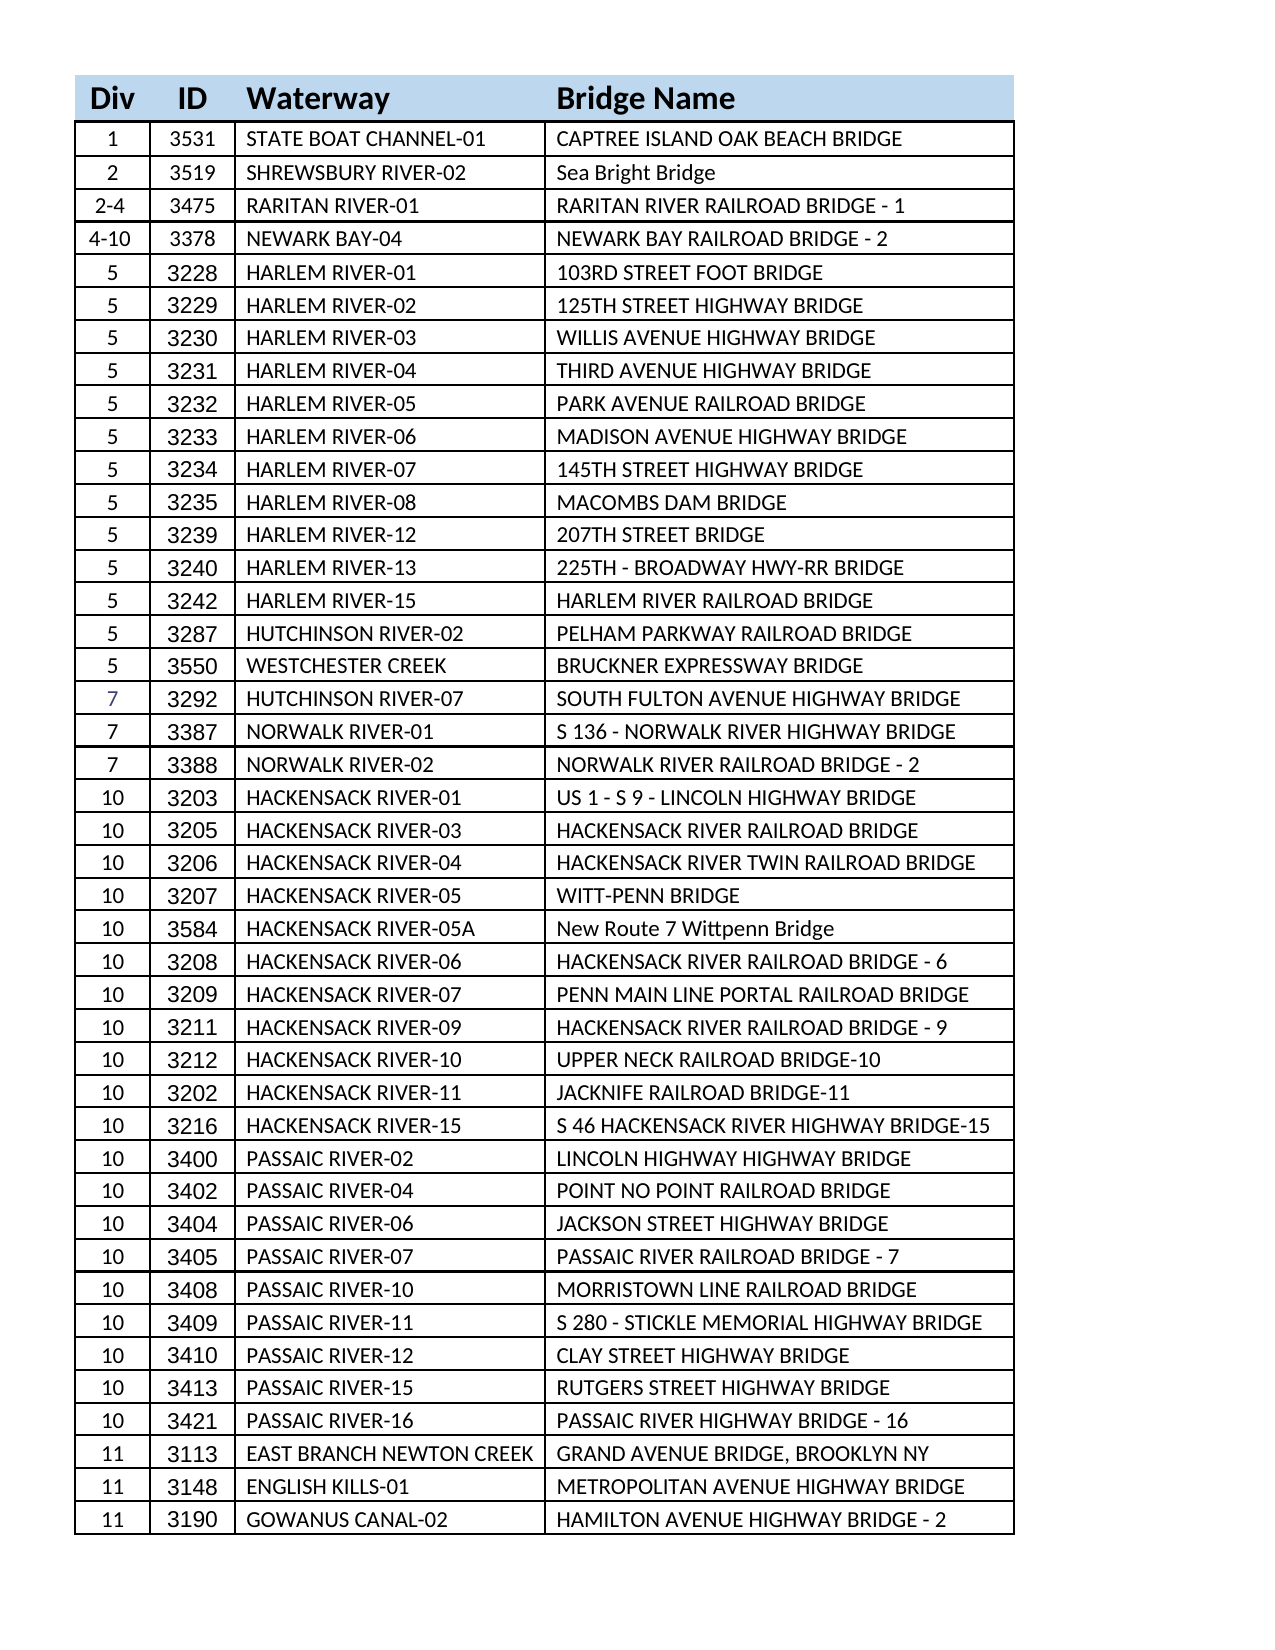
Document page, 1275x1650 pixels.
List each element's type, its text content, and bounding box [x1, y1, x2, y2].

table_cell 3233 [151, 419, 234, 450]
table_cell 3148 [151, 1469, 234, 1500]
table_cell 5 [76, 419, 149, 450]
table_cell BRUCKNER EXPRESSWAY BRIDGE [546, 649, 1013, 680]
table_cell HUTCHINSON RIVER-02 [236, 616, 544, 647]
table_cell 2-4. [76, 190, 149, 220]
table_cell 3205 [151, 813, 234, 844]
table_cell LINCOLN HIGHWAY HIGHWAY BRIDGE [546, 1141, 1013, 1172]
table_cell 3550 [151, 649, 234, 680]
table_cell UPPER NECK RAILROAD BRIDGE-10 [546, 1043, 1013, 1073]
table_cell HARLEM RIVER-03 [236, 321, 544, 352]
table_cell 3292 [151, 682, 234, 712]
table_cell 10 [76, 977, 149, 1008]
table_cell 3408 [151, 1273, 234, 1303]
table_cell PASSAIC RIVER-02 [236, 1141, 544, 1172]
table_cell 3113 [151, 1436, 234, 1467]
table_cell 10 [76, 1371, 149, 1402]
table_cell HARLEM RIVER-04 [236, 354, 544, 384]
table_cell PASSAIC RIVER-12 [236, 1338, 544, 1369]
table_cell HACKENSACK RIVER-09 [236, 1010, 544, 1041]
table_cell HACKENSACK RIVER-15 [236, 1108, 544, 1139]
table_cell S 136 - NORWALK RIVER HIGHWAY BRIDGE [546, 715, 1013, 745]
table_cell 5 [76, 288, 149, 319]
table_cell 10 [76, 1076, 149, 1106]
table_cell HARLEM RIVER-01 [236, 255, 544, 286]
table_cell 5 [76, 518, 149, 548]
table_cell 3212 [151, 1043, 234, 1073]
table_cell 7 [76, 715, 149, 745]
table_cell PASSAIC RIVER-11 [236, 1305, 544, 1336]
table_cell 3584 [151, 911, 234, 942]
table_cell US 1 - S 9 - LINCOLN HIGHWAY BRIDGE [546, 780, 1013, 811]
table_cell HARLEM RIVER-02 [236, 288, 544, 319]
table_cell RUTGERS STREET HIGHWAY BRIDGE [546, 1371, 1013, 1402]
table_cell 10 [76, 1141, 149, 1172]
table_cell RARITAN RIVER RAILROAD BRIDGE - 1 [546, 190, 1013, 220]
table_cell 145TH STREET HIGHWAY BRIDGE [546, 452, 1013, 483]
table_cell 5 [76, 321, 149, 352]
table_cell 10 [76, 879, 149, 909]
table_cell CAPTREE ISLAND OAK BEACH BRIDGE [546, 123, 1013, 155]
table_cell HACKENSACK RIVER RAILROAD BRIDGE - 9 [546, 1010, 1013, 1041]
table_cell 7 [76, 748, 149, 778]
table_cell S 280 - STICKLE MEMORIAL HIGHWAY BRIDGE [546, 1305, 1013, 1336]
table_cell HARLEM RIVER-15 [236, 583, 544, 614]
table_header ID [150, 75, 235, 120]
table_cell MACOMBS DAM BRIDGE [546, 485, 1013, 516]
table_cell 5 [76, 354, 149, 384]
table_cell 3190 [151, 1502, 234, 1533]
table_cell 103RD STREET FOOT BRIDGE [546, 255, 1013, 286]
table_cell 3388 [151, 748, 234, 778]
table_cell HACKENSACK RIVER-04 [236, 846, 544, 877]
table_cell 225TH - BROADWAY HWY-RR BRIDGE [546, 551, 1013, 581]
table_cell HARLEM RIVER-07 [236, 452, 544, 483]
table_cell HACKENSACK RIVER-06 [236, 944, 544, 975]
table_cell HACKENSACK RIVER-03 [236, 813, 544, 844]
table_cell HAMILTON AVENUE HIGHWAY BRIDGE - 2 [546, 1502, 1013, 1533]
table_cell HARLEM RIVER-08 [236, 485, 544, 516]
table_cell SHREWSBURY RIVER-02 [236, 157, 544, 187]
table_cell 5 [76, 583, 149, 614]
table_cell 3231 [151, 354, 234, 384]
table_cell 10 [76, 944, 149, 975]
table_cell 3402 [151, 1174, 234, 1205]
table_cell STATE BOAT CHANNEL-01 [236, 123, 544, 155]
table_cell 3208 [151, 944, 234, 975]
table_cell 3234 [151, 452, 234, 483]
table_cell 10 [76, 911, 149, 942]
table_cell 3404 [151, 1207, 234, 1237]
table_cell PASSAIC RIVER-07 [236, 1240, 544, 1270]
table_cell SOUTH FULTON AVENUE HIGHWAY BRIDGE [546, 682, 1013, 712]
table_cell 3239 [151, 518, 234, 548]
table_cell 5 [76, 649, 149, 680]
table_cell 5 [76, 616, 149, 647]
table_cell RARITAN RIVER-01 [236, 190, 544, 220]
table_cell WESTCHESTER CREEK [236, 649, 544, 680]
table_cell 10 [76, 1273, 149, 1303]
table_cell THIRD AVENUE HIGHWAY BRIDGE [546, 354, 1013, 384]
table_cell HACKENSACK RIVER-05A [236, 911, 544, 942]
table_cell PENN MAIN LINE PORTAL RAILROAD BRIDGE [546, 977, 1013, 1008]
table_cell 3413 [151, 1371, 234, 1402]
table_cell 3203 [151, 780, 234, 811]
table_cell HARLEM RIVER RAILROAD BRIDGE [546, 583, 1013, 614]
table_cell 3206 [151, 846, 234, 877]
table_cell 3405 [151, 1240, 234, 1270]
table_cell PARK AVENUE RAILROAD BRIDGE [546, 386, 1013, 417]
table_cell 10 [76, 1404, 149, 1434]
table_cell 3421 [151, 1404, 234, 1434]
table_cell 3240 [151, 551, 234, 581]
table_cell WITT-PENN BRIDGE [546, 879, 1013, 909]
table_cell HUTCHINSON RIVER-07 [236, 682, 544, 712]
table_cell WILLIS AVENUE HIGHWAY BRIDGE [546, 321, 1013, 352]
table_cell PASSAIC RIVER RAILROAD BRIDGE - 7 [546, 1240, 1013, 1270]
table_cell PASSAIC RIVER-16 [236, 1404, 544, 1434]
table_cell HARLEM RIVER-12 [236, 518, 544, 548]
table_cell 10 [76, 1010, 149, 1041]
table_cell 3207 [151, 879, 234, 909]
table_cell 207TH STREET BRIDGE [546, 518, 1013, 548]
table_cell EAST BRANCH NEWTON CREEK [236, 1436, 544, 1467]
table_cell 10 [76, 780, 149, 811]
table_cell HACKENSACK RIVER-05 [236, 879, 544, 909]
table_cell 10 [76, 1207, 149, 1237]
table_cell 10 [76, 1174, 149, 1205]
table_cell 3209 [151, 977, 234, 1008]
table_cell 5 [76, 386, 149, 417]
table_cell NEWARK BAY RAILROAD BRIDGE - 2 [546, 223, 1013, 253]
table_cell 5 [76, 551, 149, 581]
table_cell 11 [76, 1436, 149, 1467]
table_cell HACKENSACK RIVER-10 [236, 1043, 544, 1073]
table_cell NEWARK BAY-04 [236, 223, 544, 253]
table_cell HARLEM RIVER-13 [236, 551, 544, 581]
table_cell NORWALK RIVER-01 [236, 715, 544, 745]
table_cell 3232 [151, 386, 234, 417]
table_cell S 46 HACKENSACK RIVER HIGHWAY BRIDGE-15 [546, 1108, 1013, 1139]
table_cell HACKENSACK RIVER-11 [236, 1076, 544, 1106]
table_cell 10 [76, 1338, 149, 1369]
table_cell 3211 [151, 1010, 234, 1041]
table_cell 10 [76, 1108, 149, 1139]
table_cell 3242 [151, 583, 234, 614]
table_cell 10 [76, 1043, 149, 1073]
table_cell 5 [76, 485, 149, 516]
table_cell Sea Bright Bridge [546, 157, 1013, 187]
table_cell NORWALK RIVER RAILROAD BRIDGE - 2 [546, 748, 1013, 778]
table_cell HACKENSACK RIVER-01 [236, 780, 544, 811]
table_cell 10 [76, 1305, 149, 1336]
table_cell 1 [76, 123, 149, 155]
table_cell 3216 [151, 1108, 234, 1139]
table_cell 11 [76, 1502, 149, 1533]
table_cell 3230 [151, 321, 234, 352]
table_header Bridge Name [545, 75, 1014, 120]
table_cell 5 [76, 452, 149, 483]
table_cell HACKENSACK RIVER-07 [236, 977, 544, 1008]
table_header Div [75, 75, 150, 120]
table_cell 3475 [151, 190, 234, 220]
table_cell New Route 7 Wittpenn Bridge [546, 911, 1013, 942]
table_cell 3229 [151, 288, 234, 319]
table_cell JACKSON STREET HIGHWAY BRIDGE [546, 1207, 1013, 1237]
table_cell NORWALK RIVER-02 [236, 748, 544, 778]
table_cell 3387 [151, 715, 234, 745]
table_cell HACKENSACK RIVER RAILROAD BRIDGE - 6 [546, 944, 1013, 975]
table_cell PASSAIC RIVER-04 [236, 1174, 544, 1205]
table_cell PASSAIC RIVER HIGHWAY BRIDGE - 16 [546, 1404, 1013, 1434]
table_cell CLAY STREET HIGHWAY BRIDGE [546, 1338, 1013, 1369]
table_cell MADISON AVENUE HIGHWAY BRIDGE [546, 419, 1013, 450]
table_cell JACKNIFE RAILROAD BRIDGE-11 [546, 1076, 1013, 1106]
table_cell 4-10. [76, 223, 149, 253]
table_header Waterway [235, 75, 545, 120]
table_cell GRAND AVENUE BRIDGE, BROOKLYN NY [546, 1436, 1013, 1467]
table_cell METROPOLITAN AVENUE HIGHWAY BRIDGE [546, 1469, 1013, 1500]
table_cell 2 [76, 157, 149, 187]
table_cell 3235 [151, 485, 234, 516]
table_cell 125TH STREET HIGHWAY BRIDGE [546, 288, 1013, 319]
table_cell HACKENSACK RIVER RAILROAD BRIDGE [546, 813, 1013, 844]
table_cell PASSAIC RIVER-10 [236, 1273, 544, 1303]
table_cell MORRISTOWN LINE RAILROAD BRIDGE [546, 1273, 1013, 1303]
table_cell 10 [76, 846, 149, 877]
table_cell HARLEM RIVER-06 [236, 419, 544, 450]
table_cell PASSAIC RIVER-06 [236, 1207, 544, 1237]
table_cell 3519 [151, 157, 234, 187]
table_cell 10 [76, 1240, 149, 1270]
table_cell ENGLISH KILLS-01 [236, 1469, 544, 1500]
table_cell 3378 [151, 223, 234, 253]
table_cell 3202 [151, 1076, 234, 1106]
table_cell HARLEM RIVER-05 [236, 386, 544, 417]
table_cell PELHAM PARKWAY RAILROAD BRIDGE [546, 616, 1013, 647]
table_cell 3400 [151, 1141, 234, 1172]
table_cell HACKENSACK RIVER TWIN RAILROAD BRIDGE [546, 846, 1013, 877]
table_cell 7 [76, 682, 149, 712]
table_cell 3410 [151, 1338, 234, 1369]
table_cell 5 [76, 255, 149, 286]
table_cell 3287 [151, 616, 234, 647]
table_cell 3228 [151, 255, 234, 286]
table_cell POINT NO POINT RAILROAD BRIDGE [546, 1174, 1013, 1205]
table_cell PASSAIC RIVER-15 [236, 1371, 544, 1402]
table_cell 3409 [151, 1305, 234, 1336]
table_cell 11 [76, 1469, 149, 1500]
table_cell 3531 [151, 123, 234, 155]
table_cell 10 [76, 813, 149, 844]
table_cell GOWANUS CANAL-02 [236, 1502, 544, 1533]
